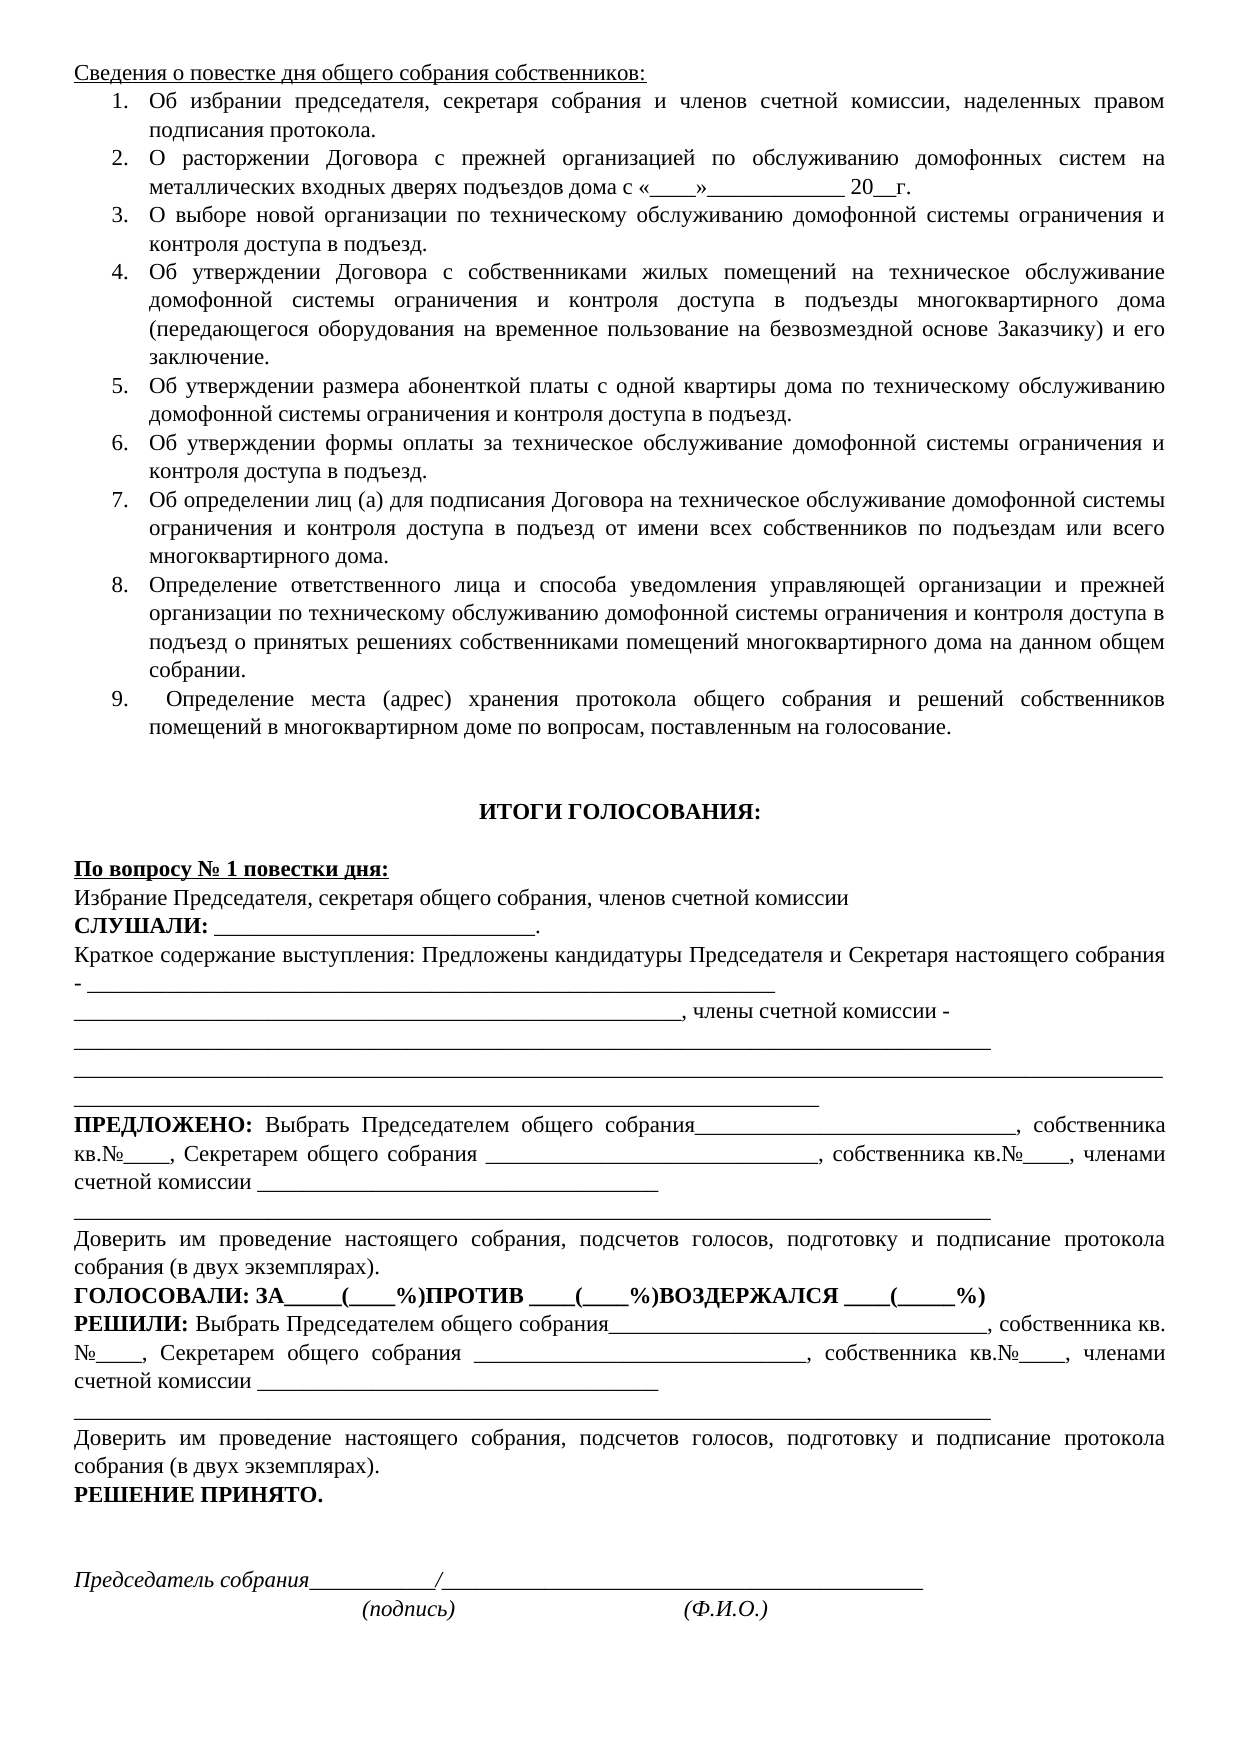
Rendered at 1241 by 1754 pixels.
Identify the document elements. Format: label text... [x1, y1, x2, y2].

list Об определении лиц (а) для подписания Договора на техническое обслуживание домофонной системы ограничения и контроля доступа в подъезд от имени всех собственников по подъездам или всего многоквартирного дома. [111, 486, 1167, 569]
text ________________________________________________________________________________________________________________________________________________________________ [74, 1054, 1167, 1109]
text ГОЛОСОВАЛИ: ЗА_____(____%)ПРОТИВ ____(____%)ВОЗДЕРЖАЛСЯ ____(_____%) [74, 1282, 1167, 1308]
text РЕШИЛИ: Выбрать Председателем общего собрания_________________________________, собственника кв.№____, Секретарем общего собрания _____________________________, собственника кв.№____, членами счетной комиссии ___________________________________ [74, 1310, 1167, 1393]
list Об утверждении формы оплаты за техническое обслуживание домофонной системы ограничения и контроля доступа в подъезд. [111, 429, 1167, 483]
text ________________________________________________________________________________ [74, 1396, 1167, 1422]
text Сведения о повестке дня общего собрания собственников: [74, 59, 1167, 85]
list Об утверждении Договора с собственниками жилых помещений на техническое обслуживание домофонной системы ограничения и контроля доступа в подъезды многоквартирного дома (передающегося оборудования на временное пользование на безвозмездной основе Заказчику) и его заключение. [111, 258, 1167, 370]
text ПРЕДЛОЖЕНО: Выбрать Председателем общего собрания____________________________, собственника кв.№____, Секретарем общего собрания _____________________________, собственника кв.№____, членами счетной комиссии ___________________________________ [74, 1111, 1167, 1194]
text (подпись) (Ф.И.О.) [74, 1595, 1167, 1621]
text Доверить им проведение настоящего собрания, подсчетов голосов, подготовку и подписание протокола собрания (в двух экземплярах). [74, 1225, 1167, 1280]
text Избрание Председателя, секретаря общего собрания, членов счетной комиссии [74, 884, 1167, 910]
text ________________________________________________________________________________ [74, 1197, 1167, 1223]
text РЕШЕНИЕ ПРИНЯТО. [74, 1481, 1167, 1507]
text Доверить им проведение настоящего собрания, подсчетов голосов, подготовку и подписание протокола собрания (в двух экземплярах). [74, 1424, 1167, 1479]
list Об утверждении размера абоненткой платы с одной квартиры дома по техническому обслуживанию домофонной системы ограничения и контроля доступа в подъезд. [111, 372, 1167, 427]
text _____________________________________________________, члены счетной комиссии - [74, 997, 1167, 1024]
list Определение места (адрес) хранения протокола общего собрания и решений собственников помещений в многоквартирном доме по вопросам, поставленным на голосование. [111, 685, 1167, 739]
text Краткое содержание выступления: Предложены кандидатуры Председателя и Секретаря настоящего собрания - ____________________________________________________________ [74, 941, 1167, 995]
text ИТОГИ ГОЛОСОВАНИЯ: [74, 798, 1167, 825]
list Об избрании председателя, секретаря собрания и членов счетной комиссии, наделенных правом подписания протокола. [111, 87, 1167, 142]
text ________________________________________________________________________________ [74, 1026, 1167, 1052]
text СЛУШАЛИ: ____________________________. [74, 912, 1167, 938]
text Председатель собрания___________/__________________________________________ [74, 1566, 1167, 1593]
list О расторжении Договора с прежней организацией по обслуживанию домофонных систем на металлических входных дверях подъездов дома с «____»____________ 20__г. [111, 144, 1167, 199]
list Определение ответственного лица и способа уведомления управляющей организации и прежней организации по техническому обслуживанию домофонной системы ограничения и контроля доступа в подъезд о принятых решениях собственниками помещений многоквартирного дома на данном общем собрании. [111, 571, 1167, 683]
text По вопросу № 1 повестки дня: [74, 855, 1167, 882]
list О выборе новой организации по техническому обслуживанию домофонной системы ограничения и контроля доступа в подъезд. [111, 201, 1167, 256]
